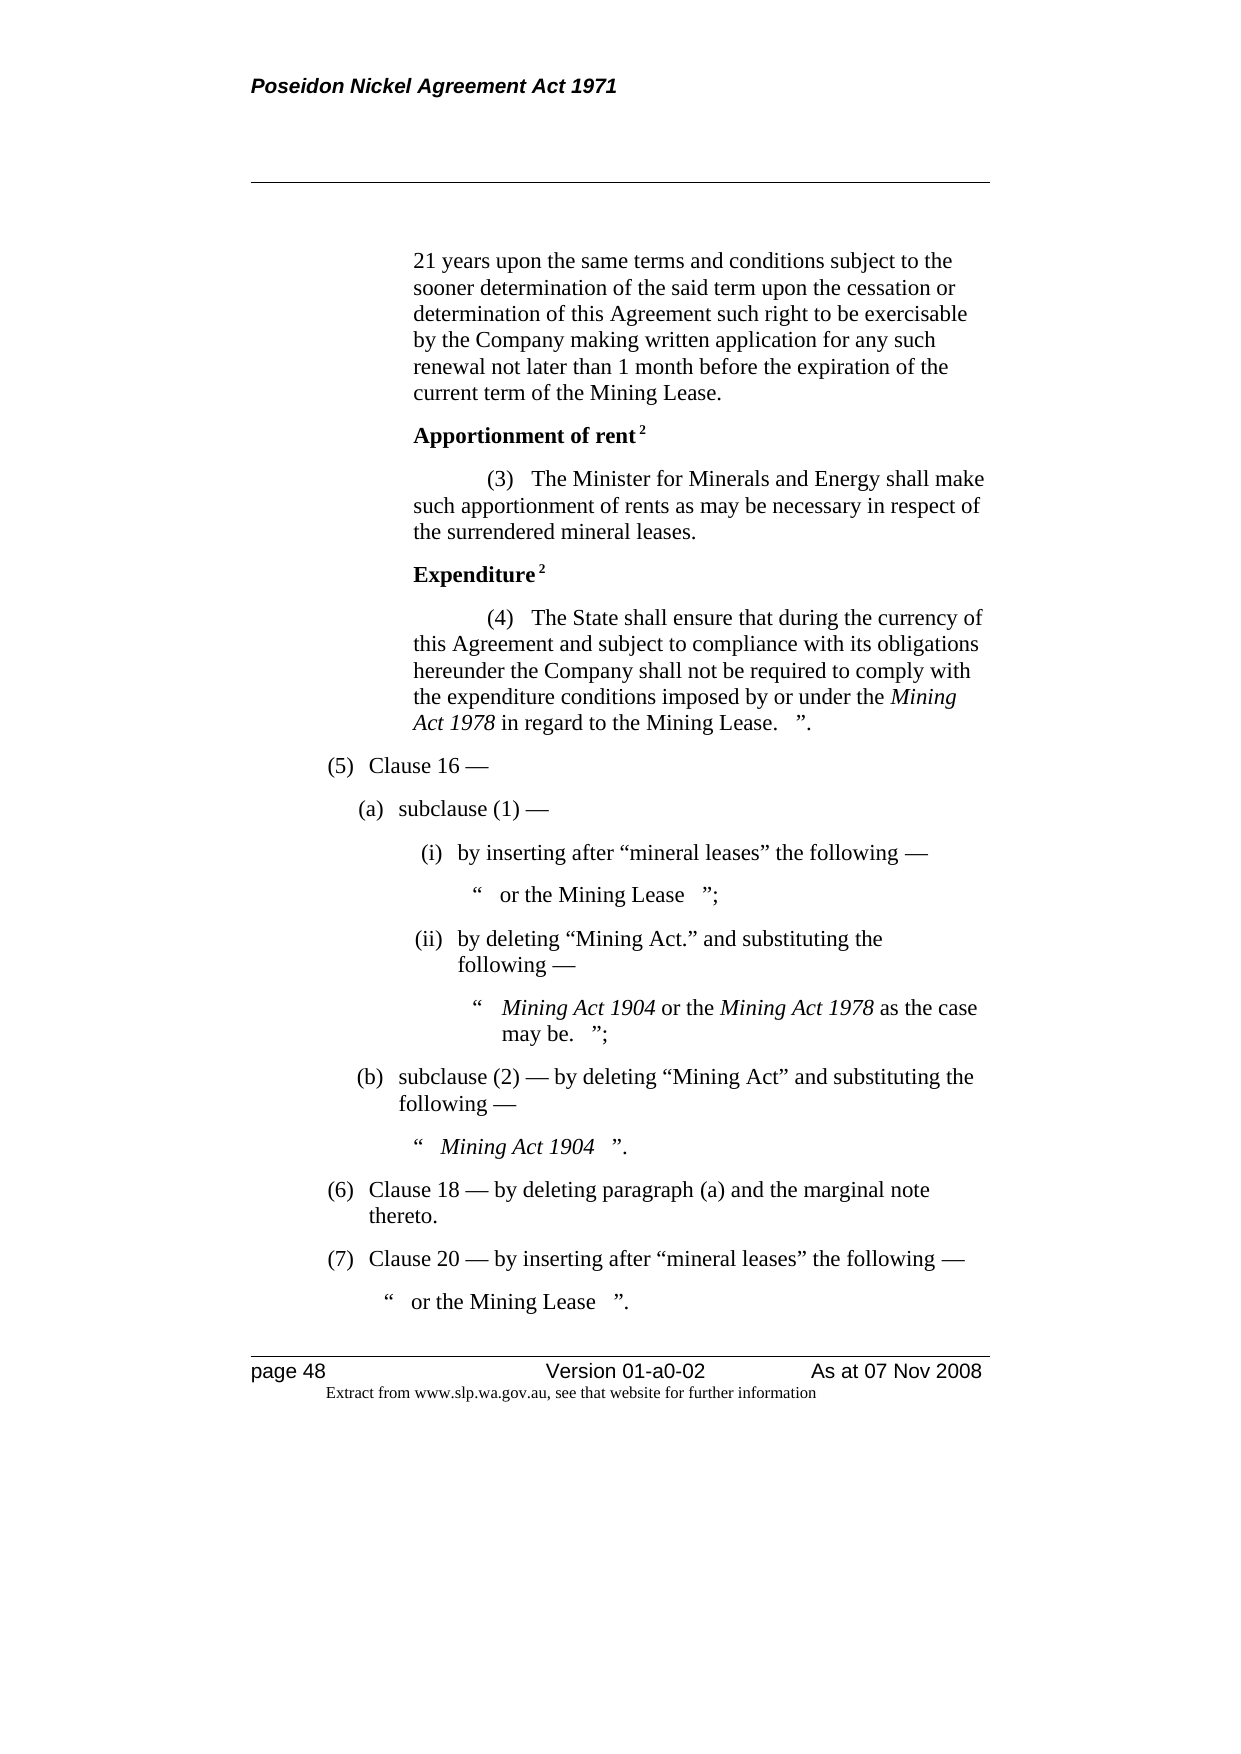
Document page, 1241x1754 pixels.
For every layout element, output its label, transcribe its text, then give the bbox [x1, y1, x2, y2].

text (i) by inserting after “mineral leases” the following — [251, 838, 990, 865]
text “ or the Mining Lease ”. [383, 1288, 990, 1314]
text “ Mining Act 1904 or the Mining Act 1978 as the case may be. ”; [472, 994, 990, 1047]
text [413, 247, 990, 406]
text “ or the Mining Lease ”; [472, 882, 990, 908]
text Apportionment of rent 2 [413, 422, 990, 449]
text (6) Clause 18 — by deleting paragraph (a) and the marginal note thereto. [251, 1176, 990, 1228]
text Expenditure 2 [413, 561, 990, 587]
text (5) Clause 16 — [251, 752, 990, 779]
text (7) Clause 20 — by inserting after “mineral leases” the following — [251, 1245, 990, 1271]
text (a) subclause (1) — [251, 796, 990, 822]
text (3) The Minister for Minerals and Energy shall make such apportionment of rents as may be necessary in respect of the surrendered mineral leases. [413, 465, 990, 544]
text (4) The State shall ensure that during the currency of this Agreement and subject to compliance with its obligations hereunder the Company shall not be required to comply with the expenditure conditions imposed by or under the Mining Act 1978 in regard to the Mining Lease. ”. [413, 604, 990, 736]
text “ Mining Act 1904 ”. [413, 1133, 990, 1159]
text (ii) by deleting “Mining Act.” and substituting the following — [251, 924, 990, 977]
text (b) subclause (2) — by deleting “Mining Act” and substituting the following — [251, 1063, 990, 1116]
